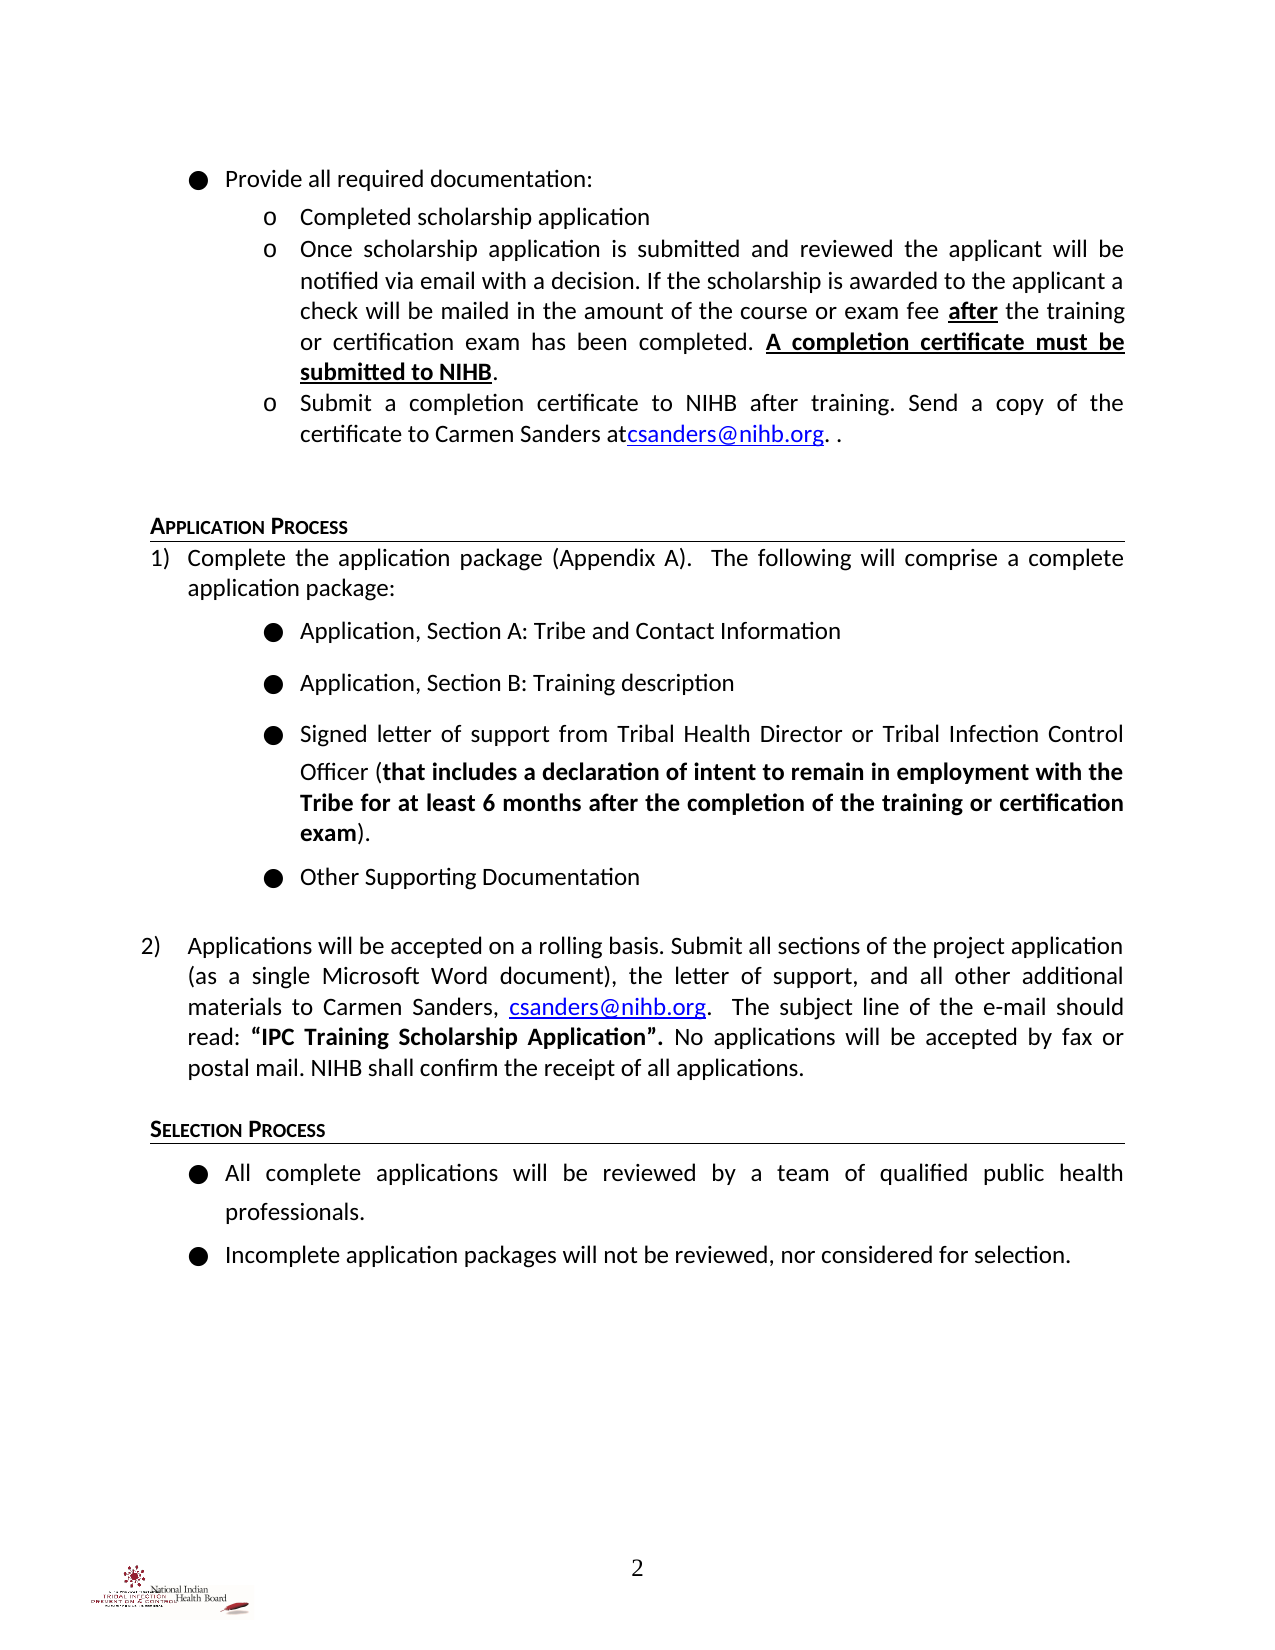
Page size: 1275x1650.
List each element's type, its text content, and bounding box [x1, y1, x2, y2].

subtitle Application Process [150, 510, 1125, 541]
list Complete the application package (Appendix A). The following will comprise a complete application package: [150, 542, 1125, 603]
list Other Supporting Documentation [262, 848, 1125, 899]
picture [89, 1564, 255, 1620]
list Incomplete application packages will not be reviewed, nor considered for selection. [187, 1226, 1125, 1278]
list Completed scholarship application [262, 201, 1125, 233]
list Submit a completion certificate to NIHB after training. Send a copy of the certificate to Carmen Sanders atcsanders@nihb.org. . [262, 387, 1125, 449]
list Application, Section A: Tribe and Contact Information [262, 603, 1125, 654]
list All complete applications will be reviewed by a team of qualified public health professionals. [187, 1144, 1125, 1226]
list Applications will be accepted on a rolling basis. Submit all sections of the project application (as a single Microsoft Word document), the letter of support, and all other additional materials to Carmen Sanders, csanders@nihb.org. The subject line of the e-mail should read: “IPC Training Scholarship Application”. No applications will be accepted by fax or postal mail. NIHB shall confirm the receipt of all applications. [141, 930, 1125, 1082]
list Once scholarship application is submitted and reviewed the applicant will be notified via email with a decision. If the scholarship is awarded to the applicant a check will be mailed in the amount of the course or exam fee after the training or certification exam has been completed. A completion certificate must be submitted to NIHB. [262, 233, 1125, 387]
list Application, Section B: Training description [262, 654, 1125, 705]
list Provide all required documentation: [187, 150, 1125, 201]
subtitle Selection Process [150, 1113, 1125, 1143]
list Signed letter of support from Tribal Health Director or Tribal Infection Control Officer (that includes a declaration of intent to remain in employment with the Tribe for at least 6 months after the completion of the training or certification exam). [262, 705, 1125, 848]
